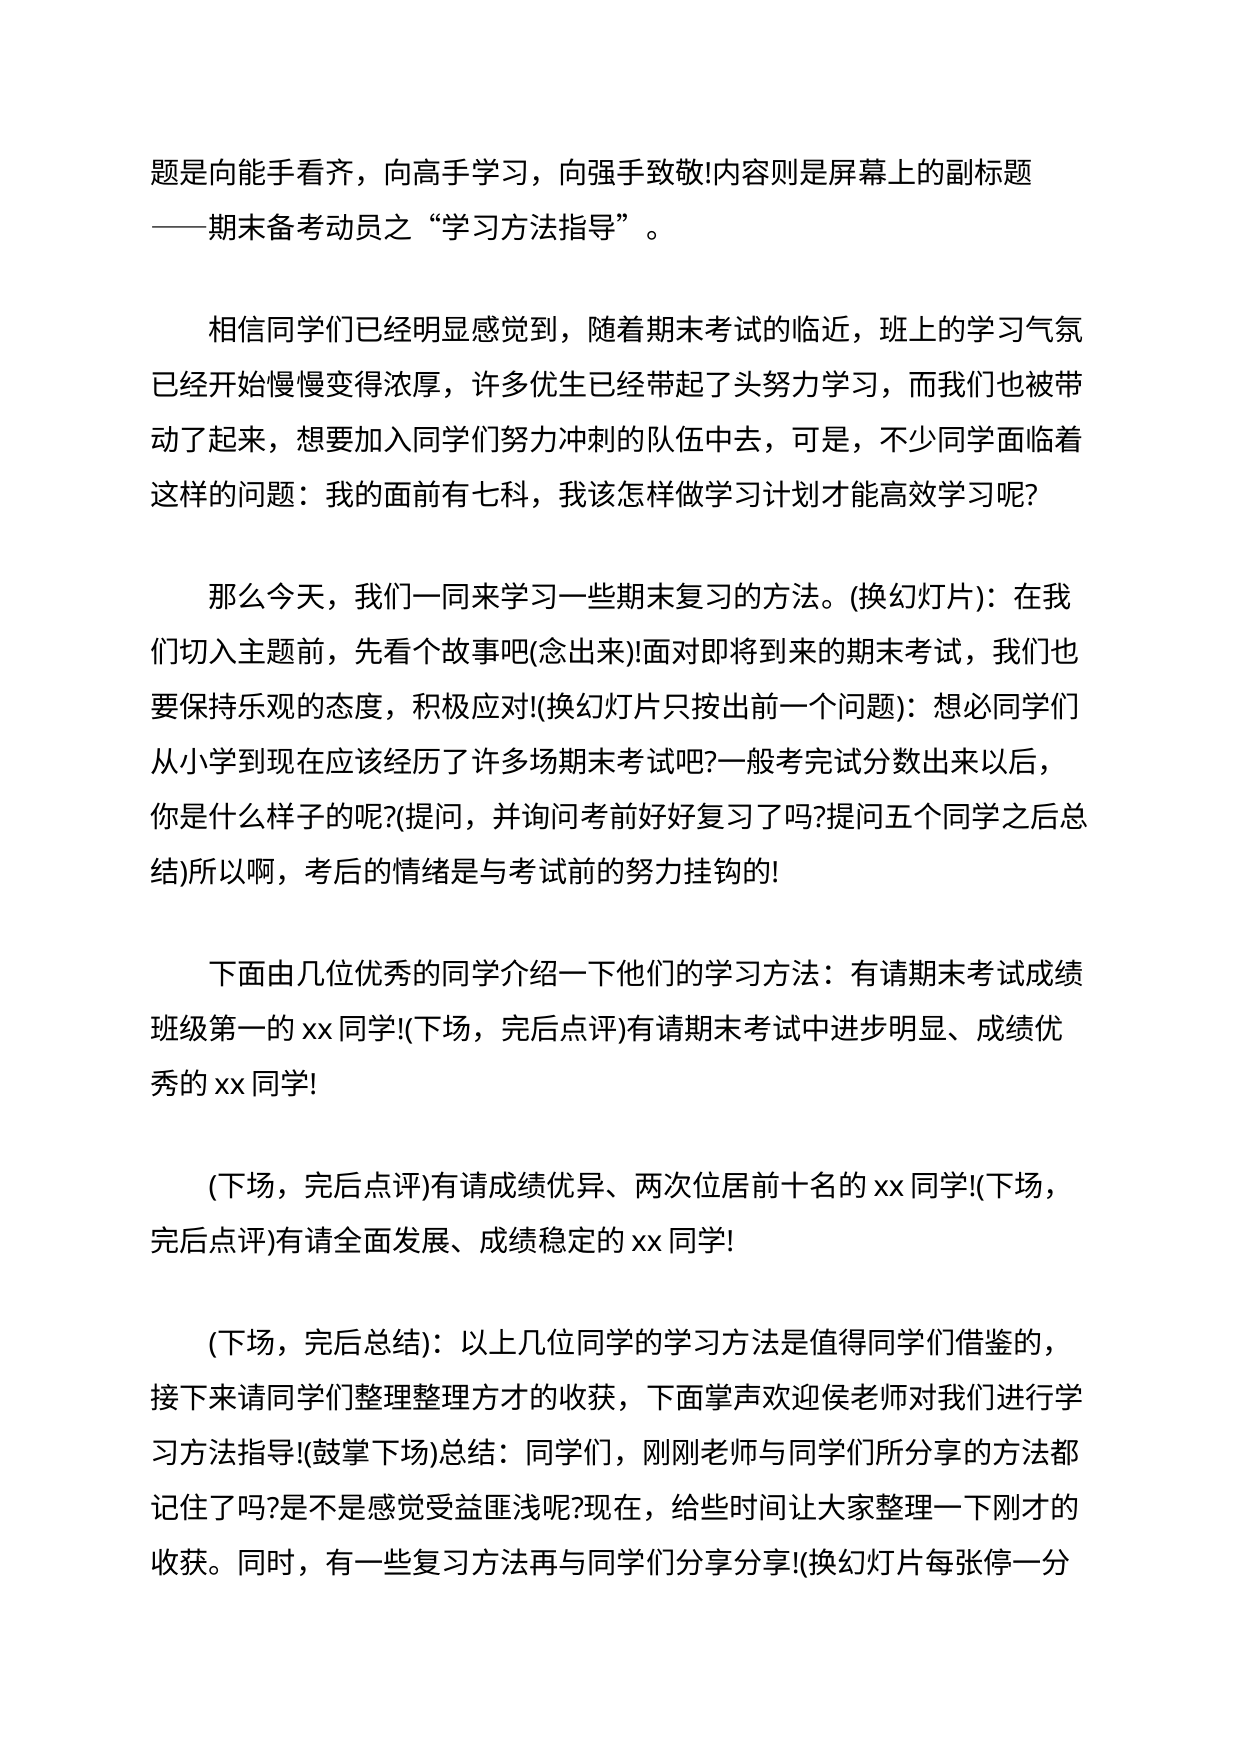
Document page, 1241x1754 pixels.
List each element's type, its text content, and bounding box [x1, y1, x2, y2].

text (下场，完后点评)有请成绩优异、两次位居前十名的xx同学!(下场，完后点评)有请全面发展、成绩稳定的xx同学! [150, 1162, 1090, 1260]
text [150, 150, 1090, 247]
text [150, 1319, 1090, 1582]
text 下面由几位优秀的同学介绍一下他们的学习方法：有请期末考试成绩班级第一的xx同学!(下场，完后点评)有请期末考试中进步明显、成绩优秀的xx同学! [150, 950, 1090, 1103]
text 相信同学们已经明显感觉到，随着期末考试的临近，班上的学习气氛已经开始慢慢变得浓厚，许多优生已经带起了头努力学习，而我们也被带动了起来，想要加入同学们努力冲刺的队伍中去，可是，不少同学面临着这样的问题：我的面前有七科，我该怎样做学习计划才能高效学习呢? [150, 307, 1090, 514]
text 那么今天，我们一同来学习一些期末复习的方法。(换幻灯片)：在我们切入主题前，先看个故事吧(念出来)!面对即将到来的期末考试，我们也要保持乐观的态度，积极应对!(换幻灯片只按出前一个问题)：想必同学们从小学到现在应该经历了许多场期末考试吧?一般考完试分数出来以后，你是什么样子的呢?(提问，并询问考前好好复习了吗?提问五个同学之后总结)所以啊，考后的情绪是与考试前的努力挂钩的! [150, 573, 1090, 891]
